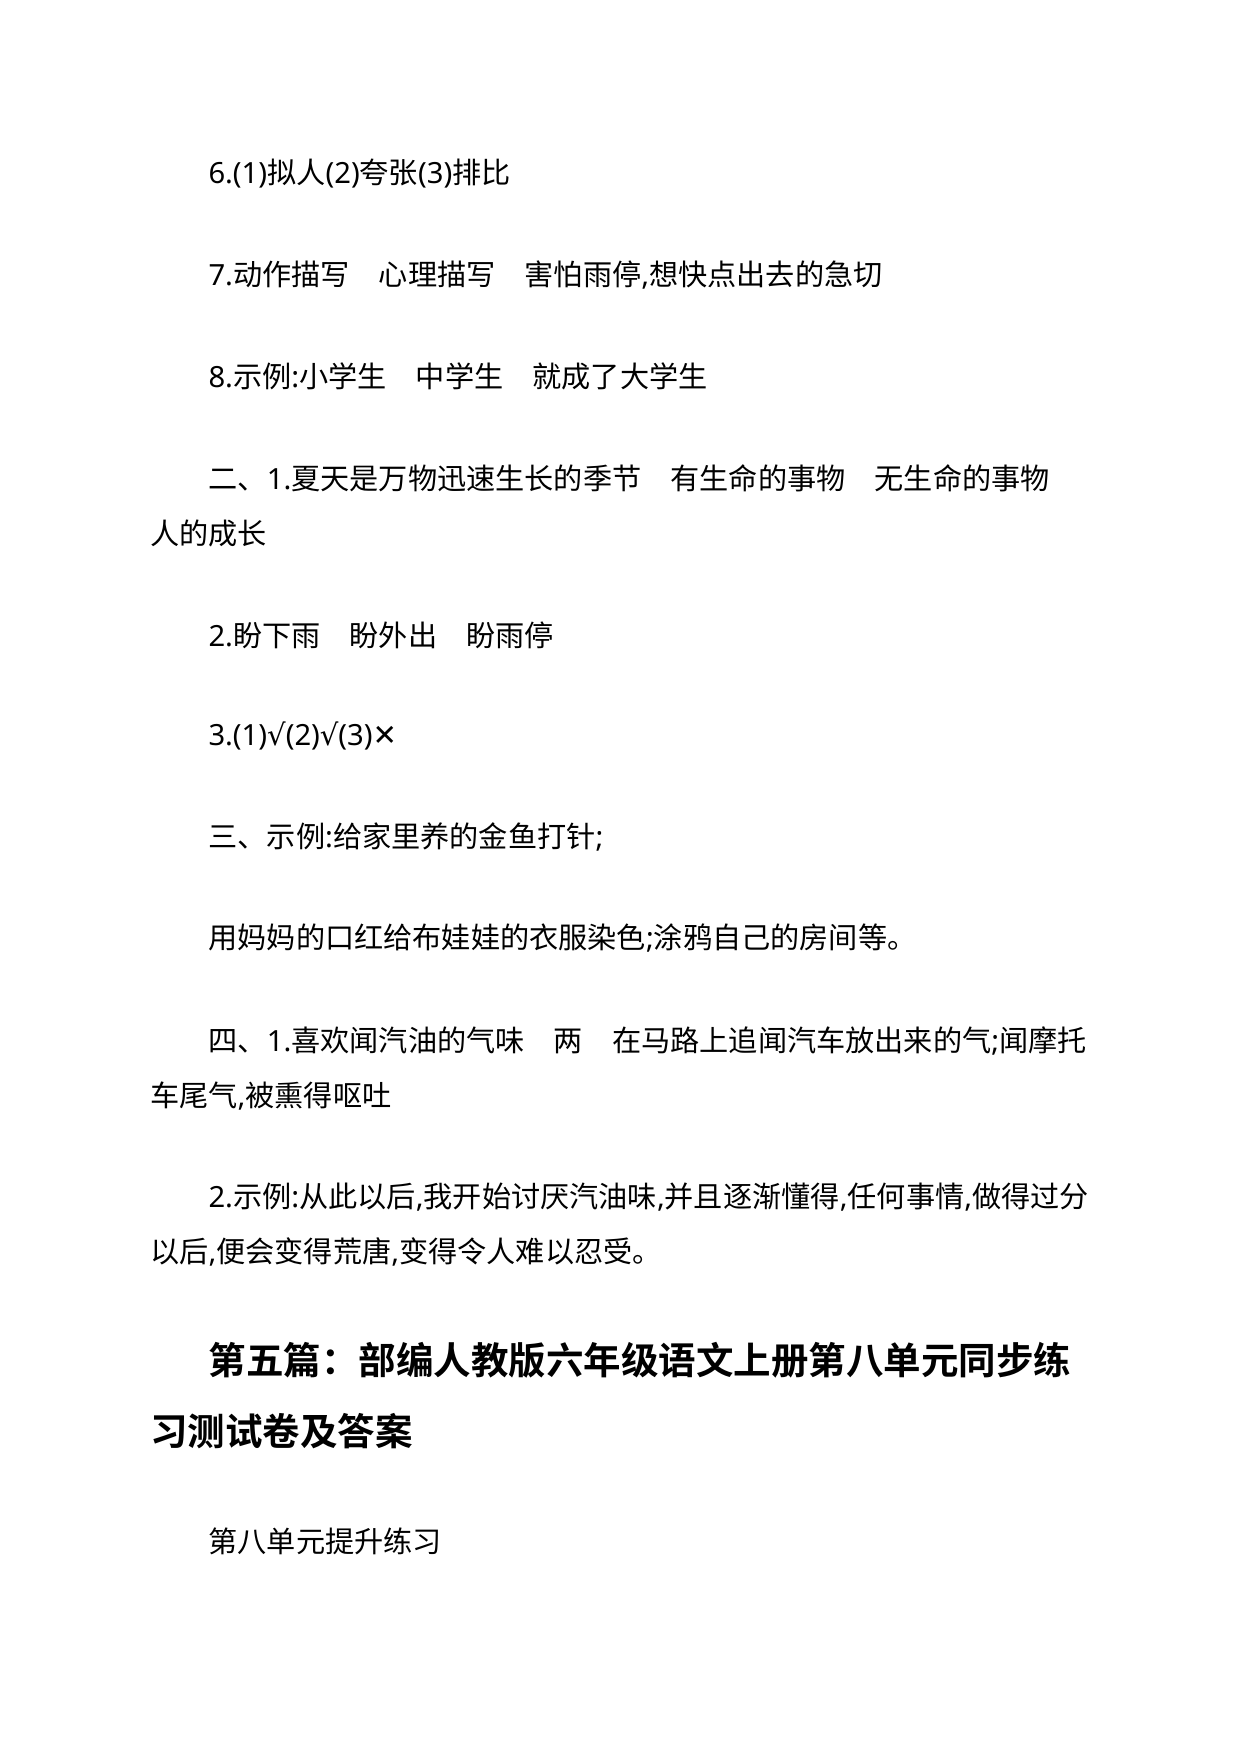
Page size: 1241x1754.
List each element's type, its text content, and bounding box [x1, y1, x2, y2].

text 第八单元提升练习 [150, 1519, 1090, 1561]
text 2.示例:从此以后,我开始讨厌汽油味,并且逐渐懂得,任何事情,做得过分以后,便会变得荒唐,变得令人难以忍受。 [150, 1174, 1090, 1271]
text 6.(1)拟人(2)夸张(3)排比 [150, 150, 1090, 192]
text 3.(1)√(2)√(3)✕ [150, 715, 1090, 754]
text 二、1.夏天是万物迅速生长的季节 有生命的事物 无生命的事物 人的成长 [150, 456, 1090, 553]
text 用妈妈的口红给布娃娃的衣服染色;涂鸦自己的房间等。 [150, 915, 1090, 957]
text 7.动作描写 心理描写 害怕雨停,想快点出去的急切 [150, 252, 1090, 294]
text 四、1.喜欢闻汽油的气味 两 在马路上追闻汽车放出来的气;闻摩托车尾气,被熏得呕吐 [150, 1017, 1090, 1114]
text 三、示例:给家里养的金鱼打针; [150, 813, 1090, 856]
text 8.示例:小学生 中学生 就成了大学生 [150, 354, 1090, 396]
text 第五篇：部编人教版六年级语文上册第八单元同步练习测试卷及答案 [150, 1331, 1090, 1456]
text 2.盼下雨 盼外出 盼雨停 [150, 613, 1090, 655]
